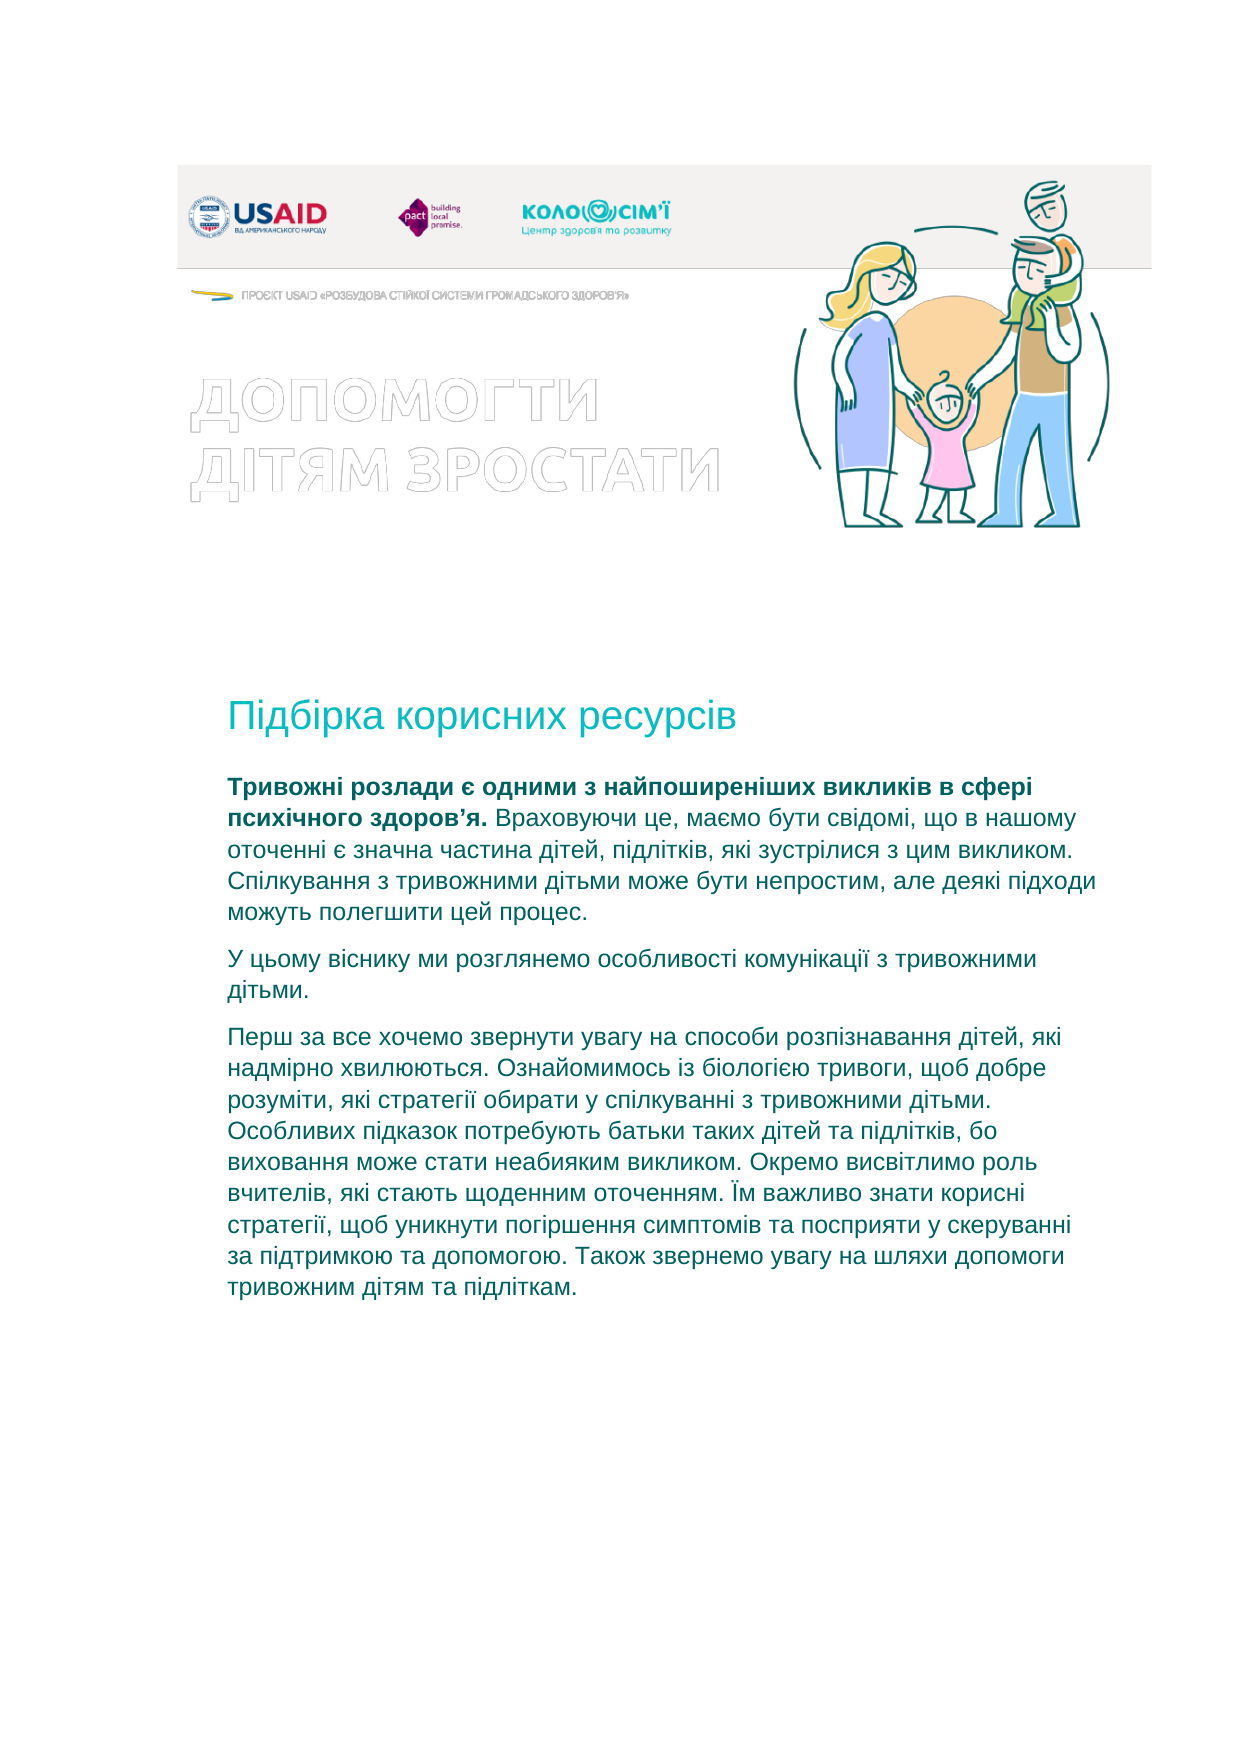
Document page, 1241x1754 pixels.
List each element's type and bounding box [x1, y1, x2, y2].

picture [177, 165, 1152, 528]
